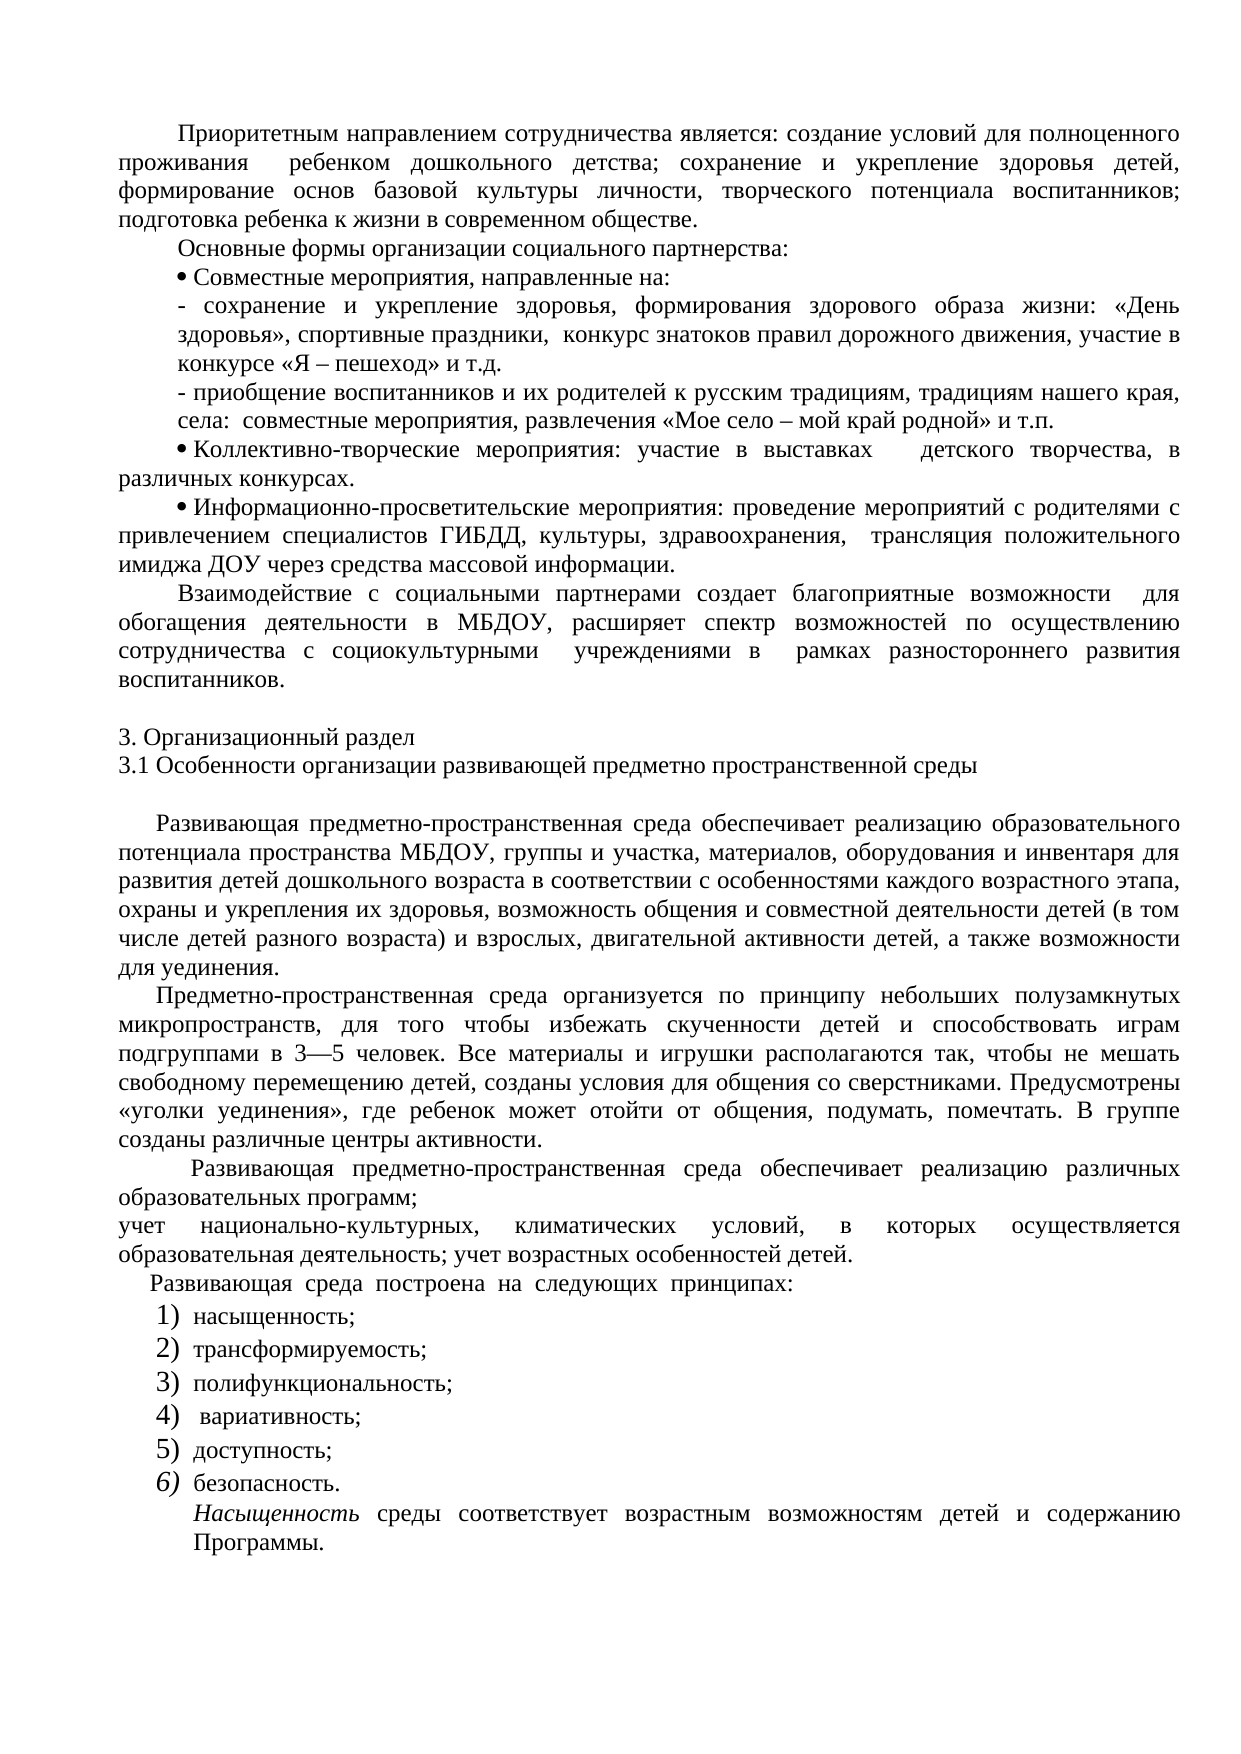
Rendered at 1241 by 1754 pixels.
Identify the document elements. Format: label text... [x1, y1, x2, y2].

text Приоритетным направлением сотрудничества является: создание условий для полноценного проживания ребенком дошкольного детства; сохранение и укрепление здоровья детей, формирование основ базовой культуры личности, творческого потенциала воспитанников; подготовка ребенка к жизни в современном обществе. [118, 118, 1181, 233]
list трансформируемость; [156, 1330, 1181, 1364]
list полифункциональность; [156, 1364, 1181, 1397]
text Развивающая среда построена на следующих принципах: [118, 1268, 1181, 1297]
list Информационно-просветительские мероприятия: проведение мероприятий с родителями с привлечением специалистов ГИБДД, культуры, здравоохранения, трансляция положительного имиджа ДОУ через средства массовой информации. [118, 492, 1181, 578]
text учет национально-культурных, климатических условий, в которых осуществляется образовательная деятельность; учет возрастных особенностей детей. [118, 1211, 1181, 1268]
text Насыщенность среды соответствует возрастным возможностям детей и содержанию Программы. [193, 1498, 1181, 1556]
text - сохранение и укрепление здоровья, формирования здорового образа жизни: «День здоровья», спортивные праздники, конкурс знатоков правил дорожного движения, участие в конкурсе «Я – пешеход» и т.д. [177, 291, 1181, 377]
list Коллективно-творческие мероприятия: участие в выставках детского творчества, в различных конкурсах. [118, 434, 1181, 492]
text Развивающая предметно-пространственная среда обеспечивает реализацию образовательного потенциала пространства МБДОУ, группы и участка, материалов, оборудования и инвентаря для развития детей дошкольного возраста в соответствии с особенностями каждого возрастного этапа, охраны и укрепления их здоровья, возможность общения и совместной деятельности детей (в том числе детей разного возраста) и взрослых, двигательной активности детей, а также возможности для уединения. [118, 808, 1181, 981]
text 3. Организационный раздел [118, 722, 1181, 751]
text - приобщение воспитанников и их родителей к русским традициям, традициям нашего края, села: совместные мероприятия, развлечения «Мое село – мой край родной» и т.п. [177, 377, 1181, 434]
list насыщенность; [156, 1297, 1181, 1330]
list Совместные мероприятия, направленные на: [118, 262, 1181, 291]
text Взаимодействие с социальными партнерами создает благоприятные возможности для обогащения деятельности в МБДОУ, расширяет спектр возможностей по осуществлению сотрудничества с социокультурными учреждениями в рамках разностороннего развития воспитанников. [118, 578, 1181, 693]
text Предметно-пространственная среда организуется по принципу небольших полузамкнутых микропространств, для того чтобы избежать скученности детей и способствовать играм подгруппами в 3—5 человек. Все материалы и игрушки располагаются так, чтобы не мешать свободному перемещению детей, созданы условия для общения со сверстниками. Предусмотрены «уголки уединения», где ребенок может отойти от общения, подумать, помечтать. В группе созданы различные центры активности. [118, 981, 1181, 1153]
text Основные формы организации социального партнерства: [118, 233, 1181, 262]
text 3.1 Особенности организации развивающей предметно пространственной среды [118, 751, 1181, 779]
text Развивающая предметно-пространственная среда обеспечивает реализацию различных образовательных программ; [118, 1153, 1181, 1211]
list безопасность. [156, 1464, 1181, 1498]
list доступность; [156, 1431, 1181, 1464]
list вариативность; [156, 1397, 1181, 1431]
